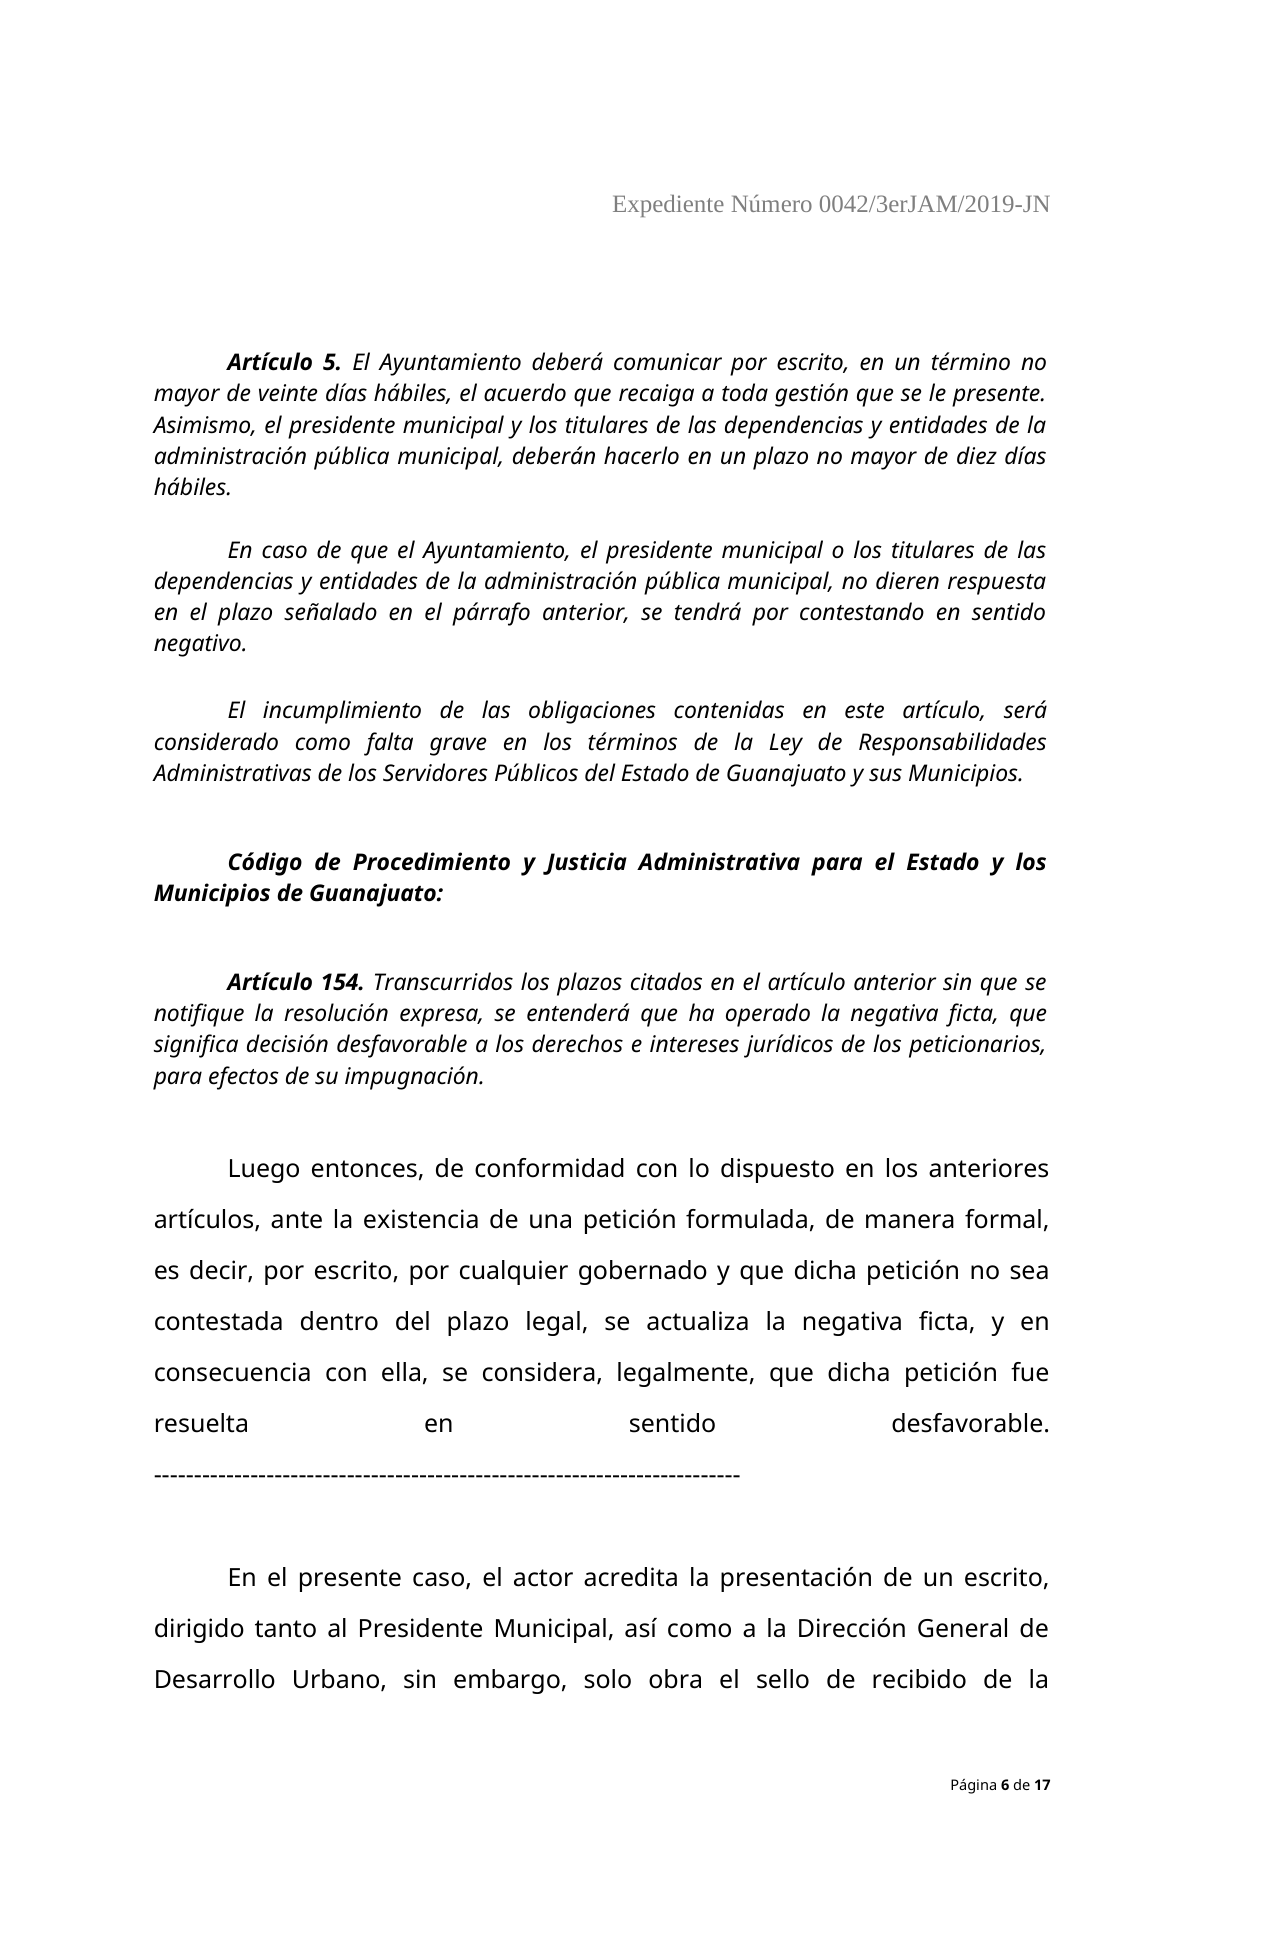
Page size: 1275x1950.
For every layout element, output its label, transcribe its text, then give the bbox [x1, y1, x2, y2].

text Código de Procedimiento y Justicia Administrativa para el Estado y los Municipios de Guanajuato: [153, 846, 1051, 908]
text El incumplimiento de las obligaciones contenidas en este artículo, será considerado como falta grave en los términos de la Ley de Responsabilidades Administrativas de los Servidores Públicos del Estado de Guanajuato y sus Municipios. [153, 694, 1051, 788]
text Luego entonces, de conformidad con lo dispuesto en los anteriores artículos, ante la existencia de una petición formulada, de manera formal, es decir, por escrito, por cualquier gobernado y que dicha petición no sea contestada dentro del plazo legal, se actualiza la negativa ficta, y en consecuencia con ella, se considera, legalmente, que dicha petición fue resuelta en sentido desfavorable. ------------------------------------------------------------------------- [153, 1151, 1051, 1491]
text Artículo 5. El Ayuntamiento deberá comunicar por escrito, en un término no mayor de veinte días hábiles, el acuerdo que recaiga a toda gestión que se le presente. Asimismo, el presidente municipal y los titulares de las dependencias y entidades de la administración pública municipal, deberán hacerlo en un plazo no mayor de diez días hábiles. [153, 346, 1051, 502]
text Artículo 154. Transcurridos los plazos citados en el artículo anterior sin que se notifique la resolución expresa, se entenderá que ha operado la negativa ficta, que significa decisión desfavorable a los derechos e intereses jurídicos de los peticionarios, para efectos de su impugnación. [153, 966, 1051, 1091]
text En caso de que el Ayuntamiento, el presidente municipal o los titulares de las dependencias y entidades de la administración pública municipal, no dieren respuesta en el plazo señalado en el párrafo anterior, se tendrá por contestando en sentido negativo. [153, 533, 1051, 658]
